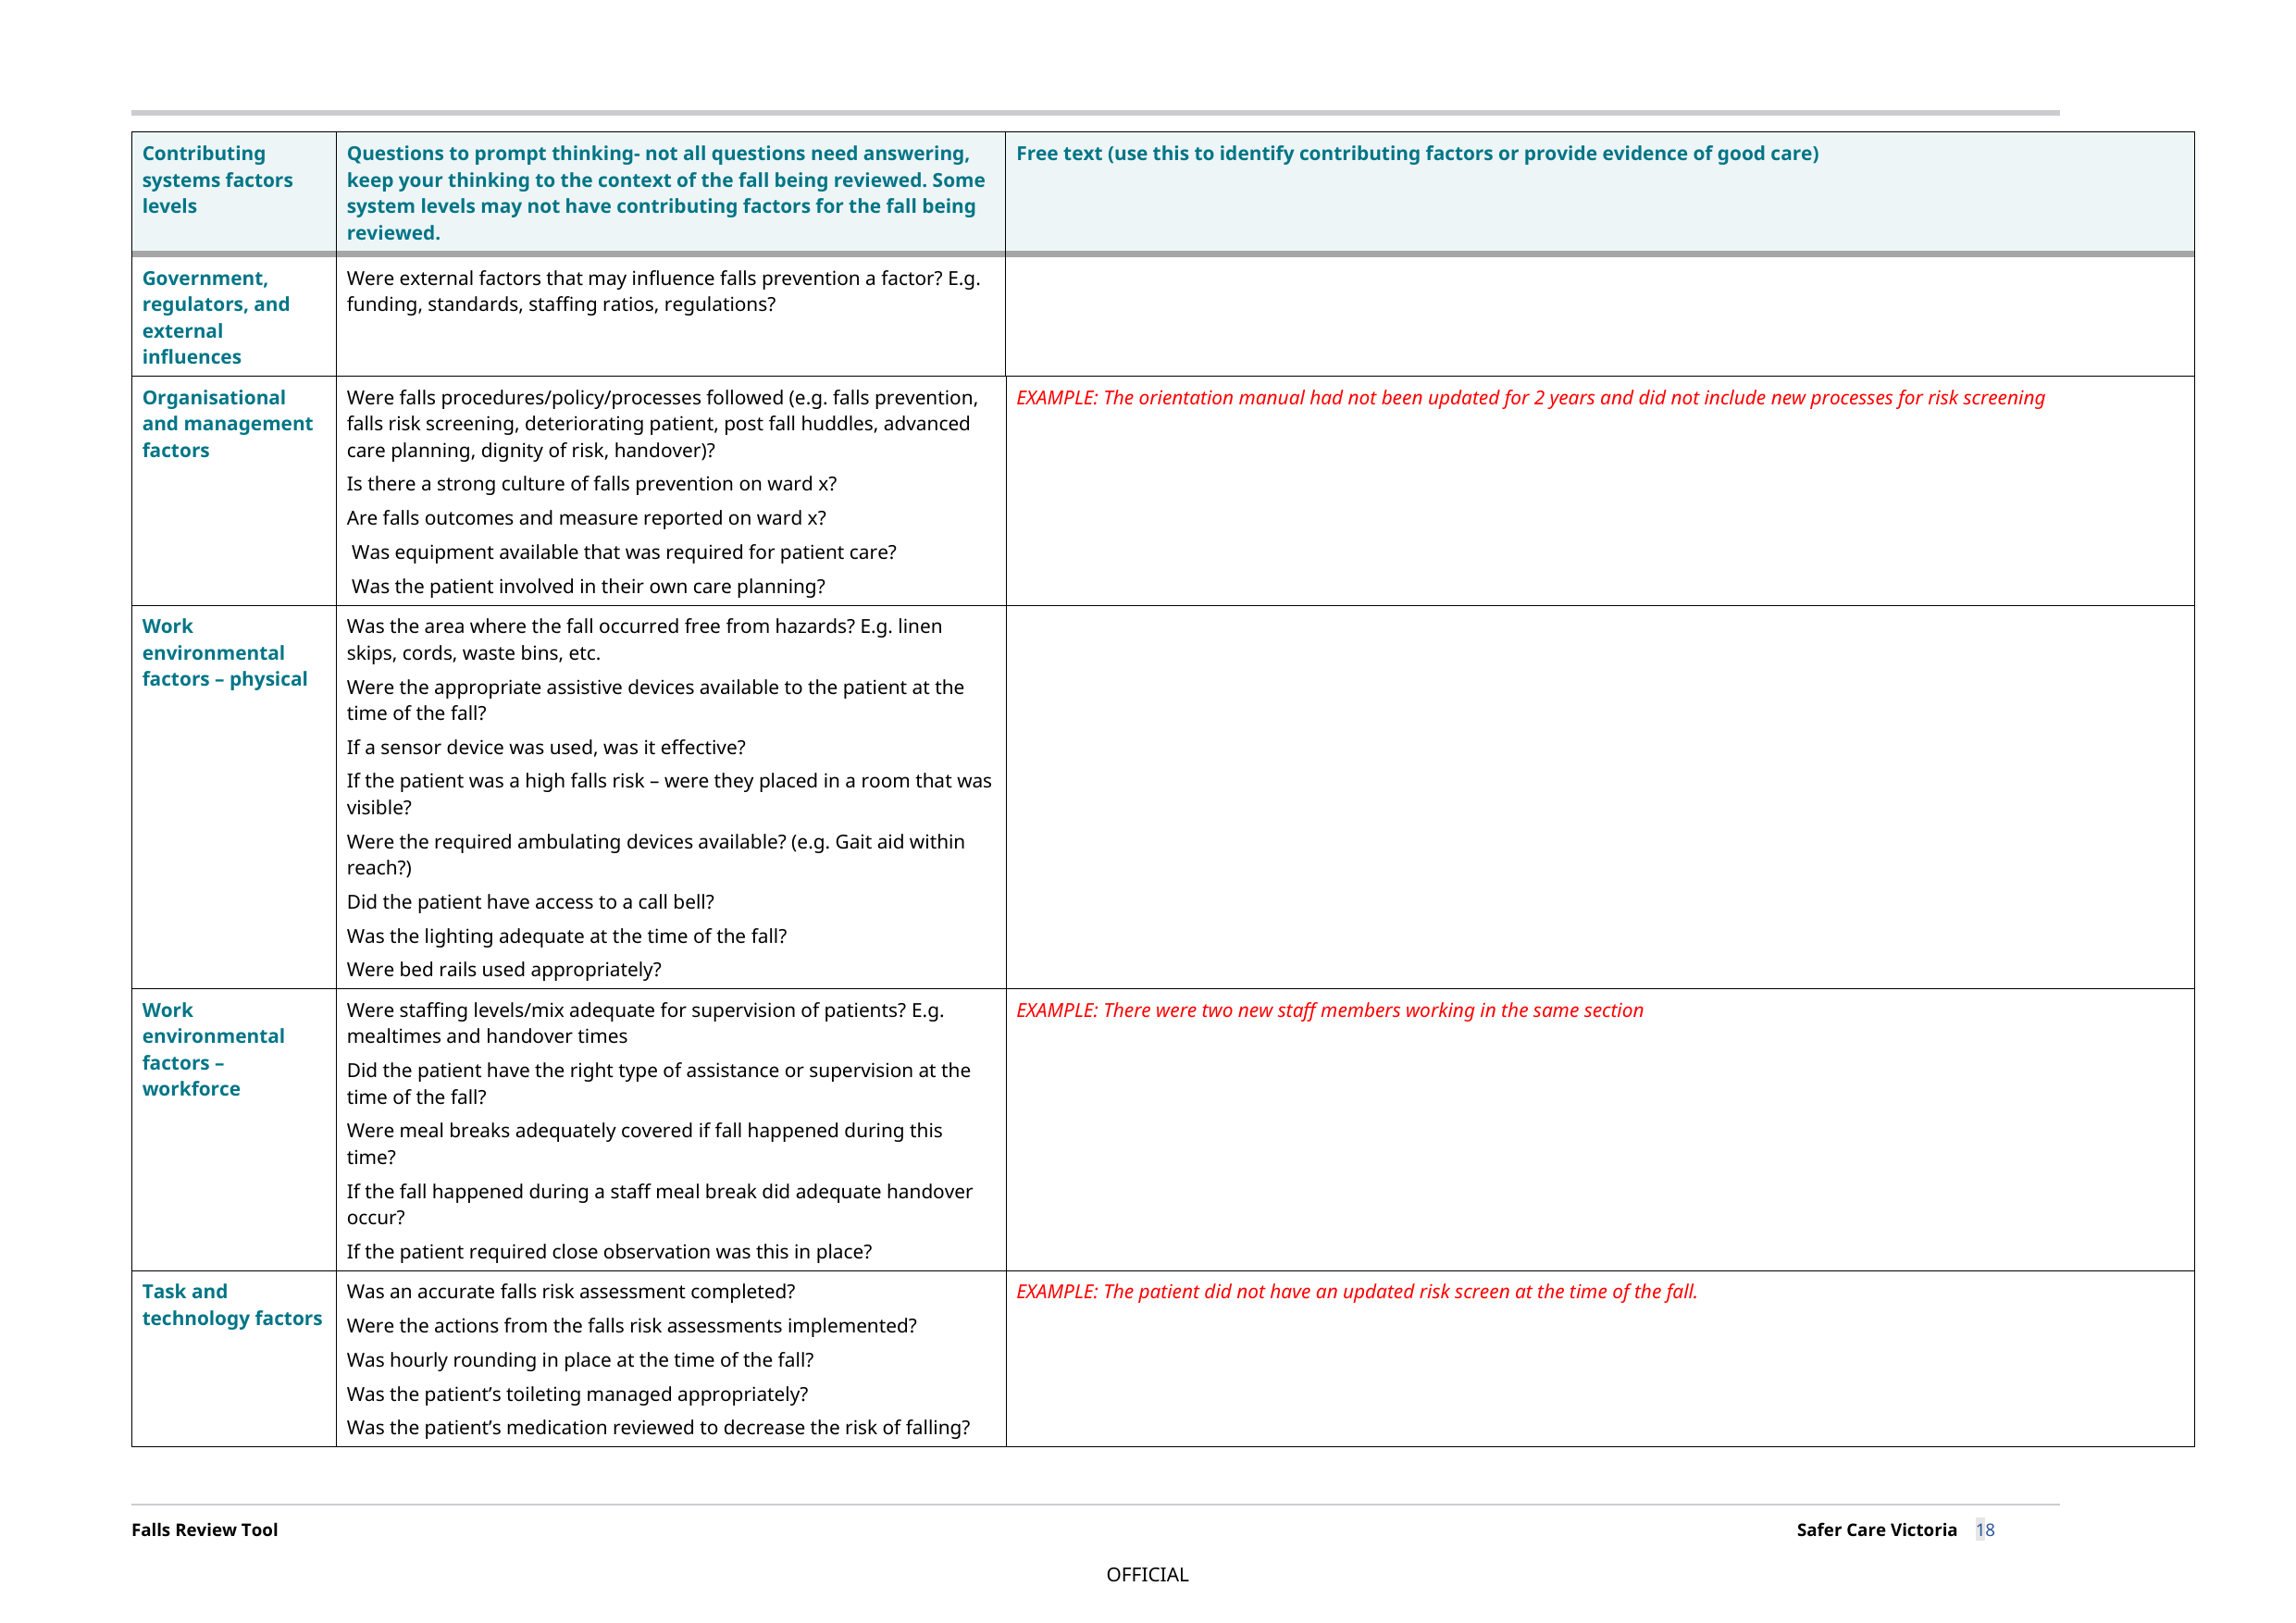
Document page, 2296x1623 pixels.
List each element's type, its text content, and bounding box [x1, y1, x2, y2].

table_cell EXAMPLE: The orientation manual had not been updated for 2 years and did not include new processes for risk screening [1007, 377, 2194, 604]
table_cell Were staffing levels/mix adequate for supervision of patients? E.g. mealtimes and handover times Did the patient have the right type of assistance or supervision at the time of the fall? Were meal breaks adequately covered if fall happened during this time? If the fall happened during a staff meal break did adequate handover occur? If the patient required close observation was this in place? [337, 989, 1006, 1270]
table_cell EXAMPLE: The patient did not have an updated risk screen at the time of the fall. [1007, 1271, 2194, 1446]
table_cell Work environmental factors – workforce [132, 989, 336, 1270]
table_cell Government, regulators, and external influences [132, 257, 336, 376]
table_cell [1006, 257, 2194, 376]
table_cell Were external factors that may influence falls prevention a factor? E.g. funding, standards, staffing ratios, regulations? [337, 257, 1005, 376]
table_cell Was the area where the fall occurred free from hazards? E.g. linen skips, cords, waste bins, etc. Were the appropriate assistive devices available to the patient at the time of the fall? If a sensor device was used, was it effective? If the patient was a high falls risk – were they placed in a room that was visible? Were the required ambulating devices available? (e.g. Gait aid within reach?) Did the patient have access to a call bell? Was the lighting adequate at the time of the fall? Were bed rails used appropriately? [337, 606, 1006, 988]
table_cell Work environmental factors – physical [132, 606, 336, 988]
table_header Contributing systems factors levels [132, 132, 336, 251]
table_header Free text (use this to identify contributing factors or provide evidence of good care) [1006, 132, 2194, 251]
table_cell Was an accurate falls risk assessment completed? Were the actions from the falls risk assessments implemented? Was hourly rounding in place at the time of the fall? Was the patient’s toileting managed appropriately? Was the patient’s medication reviewed to decrease the risk of falling? [337, 1271, 1006, 1446]
table_cell Were falls procedures/policy/processes followed (e.g. falls prevention, falls risk screening, deteriorating patient, post fall huddles, advanced care planning, dignity of risk, handover)? Is there a strong culture of falls prevention on ward x? Are falls outcomes and measure reported on ward x? Was equipment available that was required for patient care? Was the patient involved in their own care planning? [337, 377, 1006, 604]
table_cell Organisational and management factors [132, 377, 336, 604]
table_header Questions to prompt thinking- not all questions need answering, keep your thinking to the context of the fall being reviewed. Some system levels may not have contributing factors for the fall being reviewed. [337, 132, 1005, 251]
table_cell [1007, 606, 2194, 988]
table_cell EXAMPLE: There were two new staff members working in the same section [1007, 989, 2194, 1270]
table_cell Task and technology factors [132, 1271, 336, 1446]
